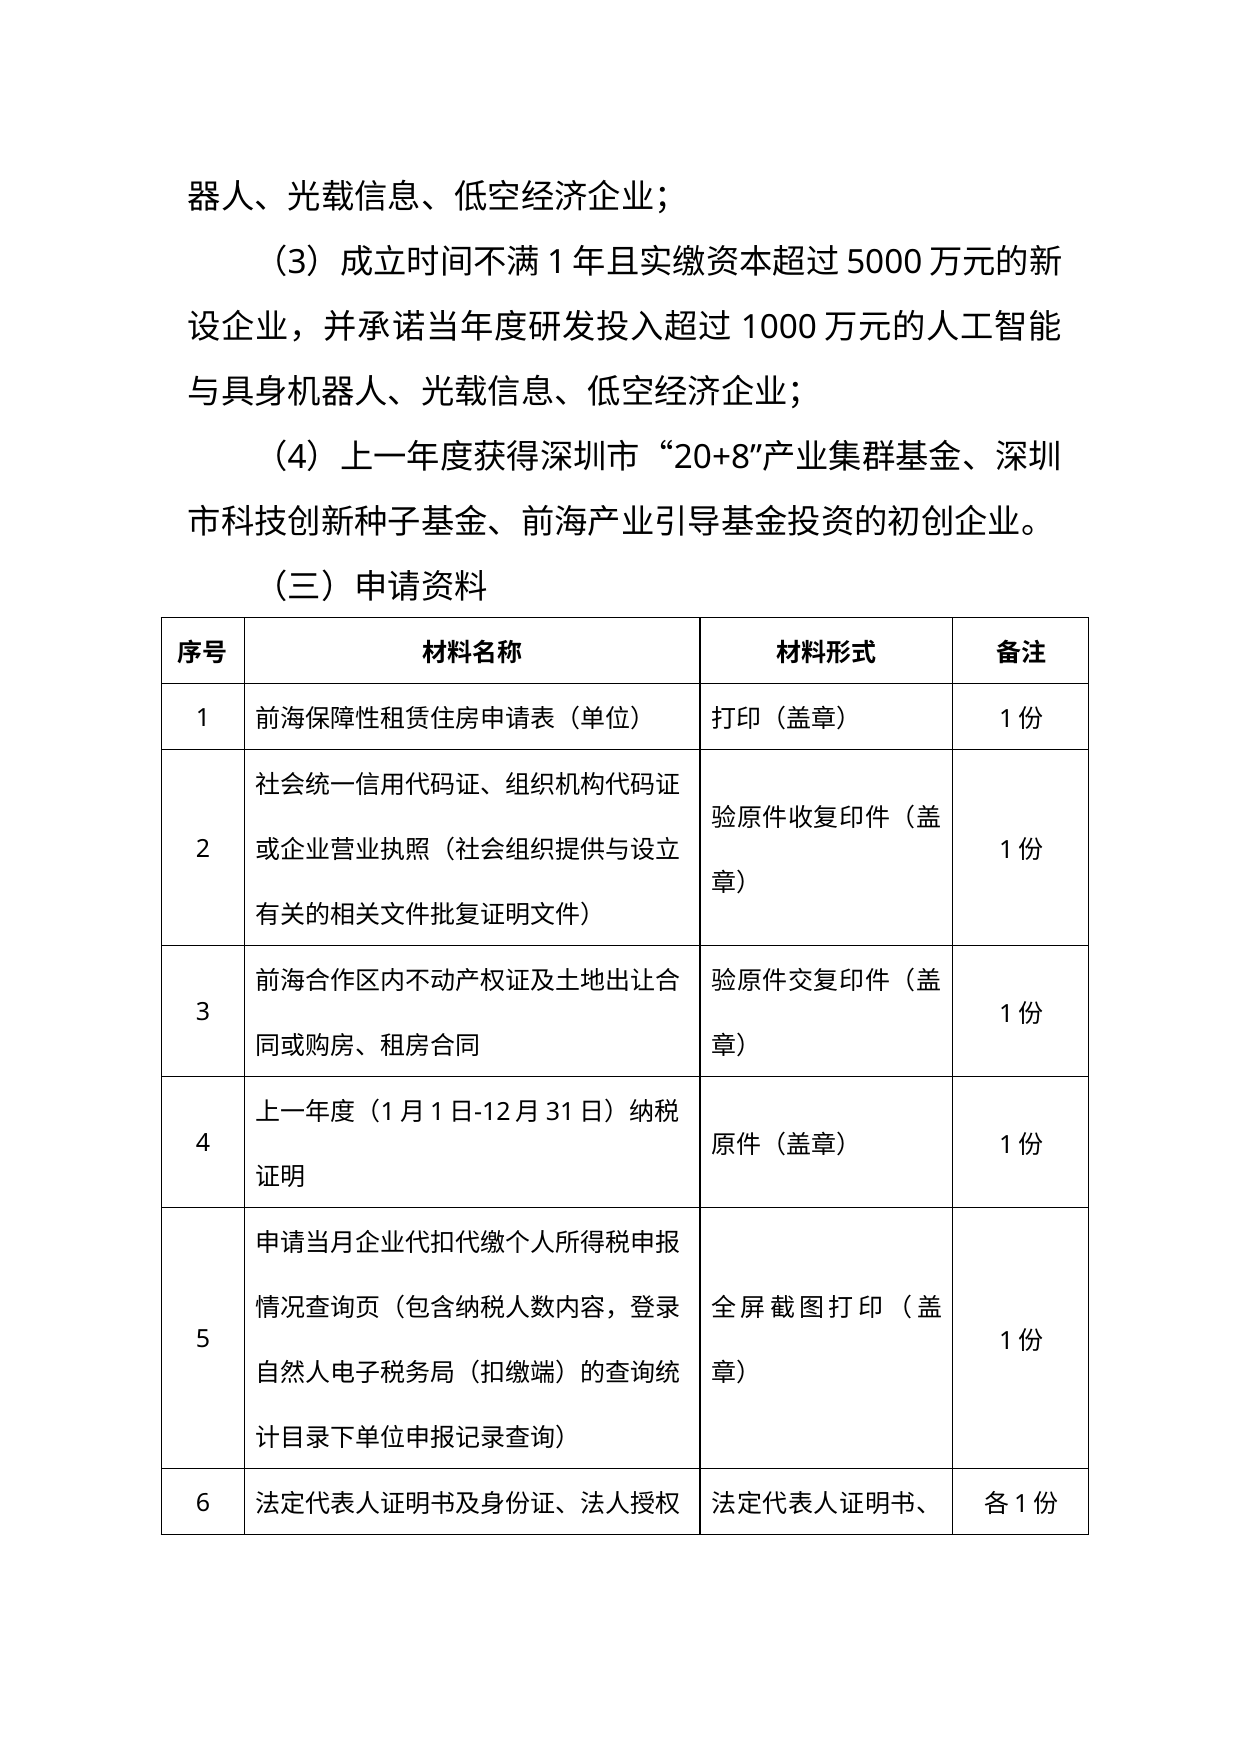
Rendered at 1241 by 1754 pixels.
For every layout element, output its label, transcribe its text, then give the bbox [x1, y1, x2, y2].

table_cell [245, 1469, 699, 1534]
table_cell 1份 [953, 750, 1088, 945]
table_cell 1份 [953, 1077, 1088, 1207]
table_cell 1份 [953, 684, 1088, 749]
table_cell 各1份 [953, 1469, 1088, 1534]
text （3）成立时间不满1年且实缴资本超过5000万元的新设企业，并承诺当年度研发投入超过1000万元的人工智能与具身机器人、光载信息、低空经济企业； [187, 227, 1062, 422]
table_cell 全屏截图打印（盖章） [701, 1208, 952, 1468]
table_cell 验原件收复印件（盖章） [701, 750, 952, 945]
table_header 材料名称 [245, 618, 699, 683]
table_cell 原件（盖章） [701, 1077, 952, 1207]
table_header 材料形式 [701, 618, 952, 683]
table_cell 申请当月企业代扣代缴个人所得税申报情况查询页（包含纳税人数内容，登录自然人电子税务局（扣缴端）的查询统计目录下单位申报记录查询） [245, 1208, 699, 1468]
table_header 序号 [162, 618, 244, 683]
table_cell 法定代表人证明书、法人授权委托证明书需提供原件，身份证提供复印件并加盖公章 [701, 1469, 952, 1534]
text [187, 162, 1062, 227]
table_cell 社会统一信用代码证、组织机构代码证或企业营业执照（社会组织提供与设立有关的相关文件批复证明文件） [245, 750, 699, 945]
table_cell 1份 [953, 946, 1088, 1076]
table_cell 前海合作区内不动产权证及土地出让合同或购房、租房合同 [245, 946, 699, 1076]
table_cell 验原件交复印件（盖章） [701, 946, 952, 1076]
table_cell 2 [162, 750, 244, 945]
table_header 备注 [953, 618, 1088, 683]
table_cell 1 [162, 684, 244, 749]
table_cell 1份 [953, 1208, 1088, 1468]
table_cell 3 [162, 946, 244, 1076]
table_cell 前海保障性租赁住房申请表（单位） [245, 684, 699, 749]
table_cell 6 [162, 1469, 244, 1534]
table_cell 4 [162, 1077, 244, 1207]
text （4）上一年度获得深圳市“20+8”产业集群基金、深圳市科技创新种子基金、前海产业引导基金投资的初创企业。 [187, 422, 1062, 552]
table_cell 5 [162, 1208, 244, 1468]
table_cell 打印（盖章） [701, 684, 952, 749]
table_cell 上一年度（1月1日-12月31日）纳税证明 [245, 1077, 699, 1207]
text （三）申请资料 [187, 552, 1062, 617]
